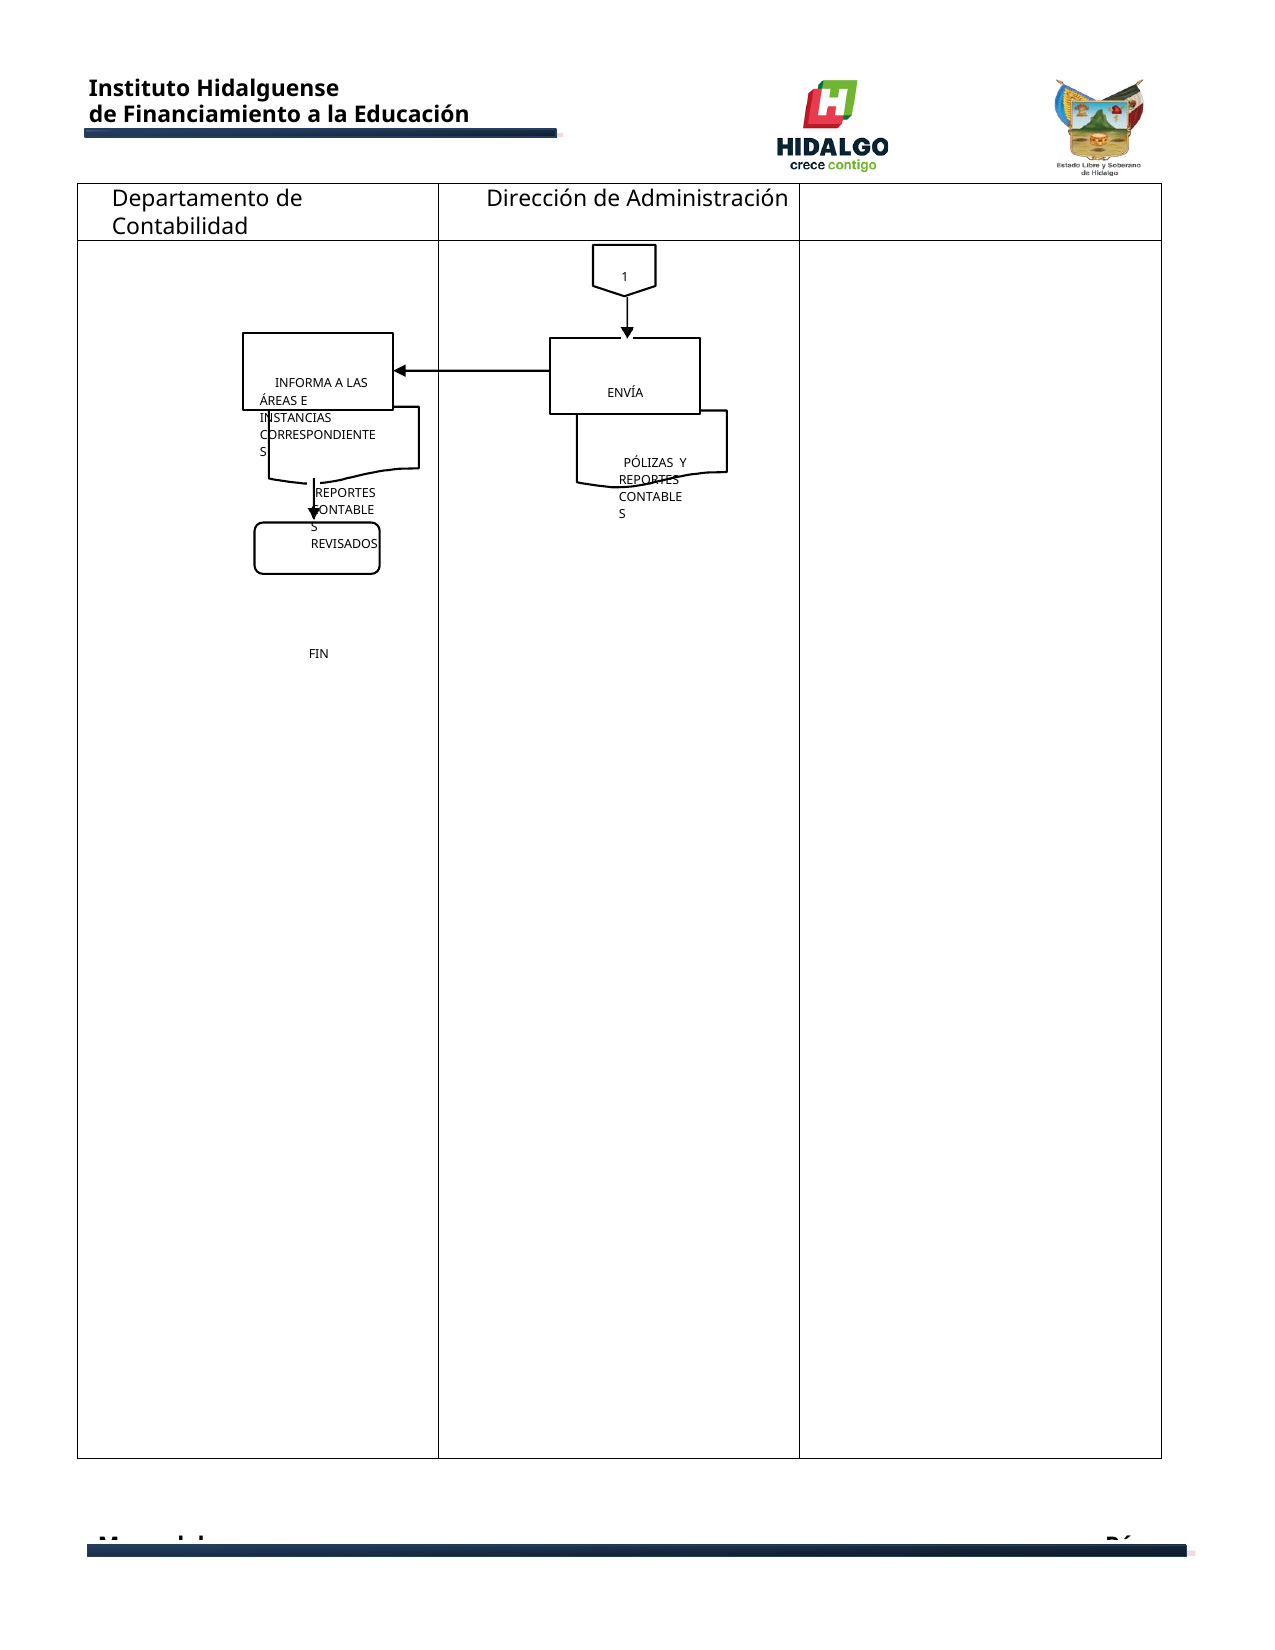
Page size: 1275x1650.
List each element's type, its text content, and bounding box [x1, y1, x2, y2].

picture [86, 130, 555, 136]
table_cell 1 ENVÍA PÓLIZAS Y REPORTES CONTABLES [439, 241, 799, 1457]
table_cell INFORMA A LAS ÁREAS E INSTANCIAS CORRESPONDIENTES REPORTES CONTABLES REVISADOS FIN [78, 241, 438, 1457]
table_header Dirección de Administración [439, 184, 799, 240]
table_header Departamento de Contabilidad [78, 184, 438, 240]
table_cell [800, 241, 1161, 1457]
table_header [800, 184, 1161, 240]
picture [88, 1546, 1186, 1556]
picture [1054, 79, 1144, 176]
picture [776, 78, 889, 174]
